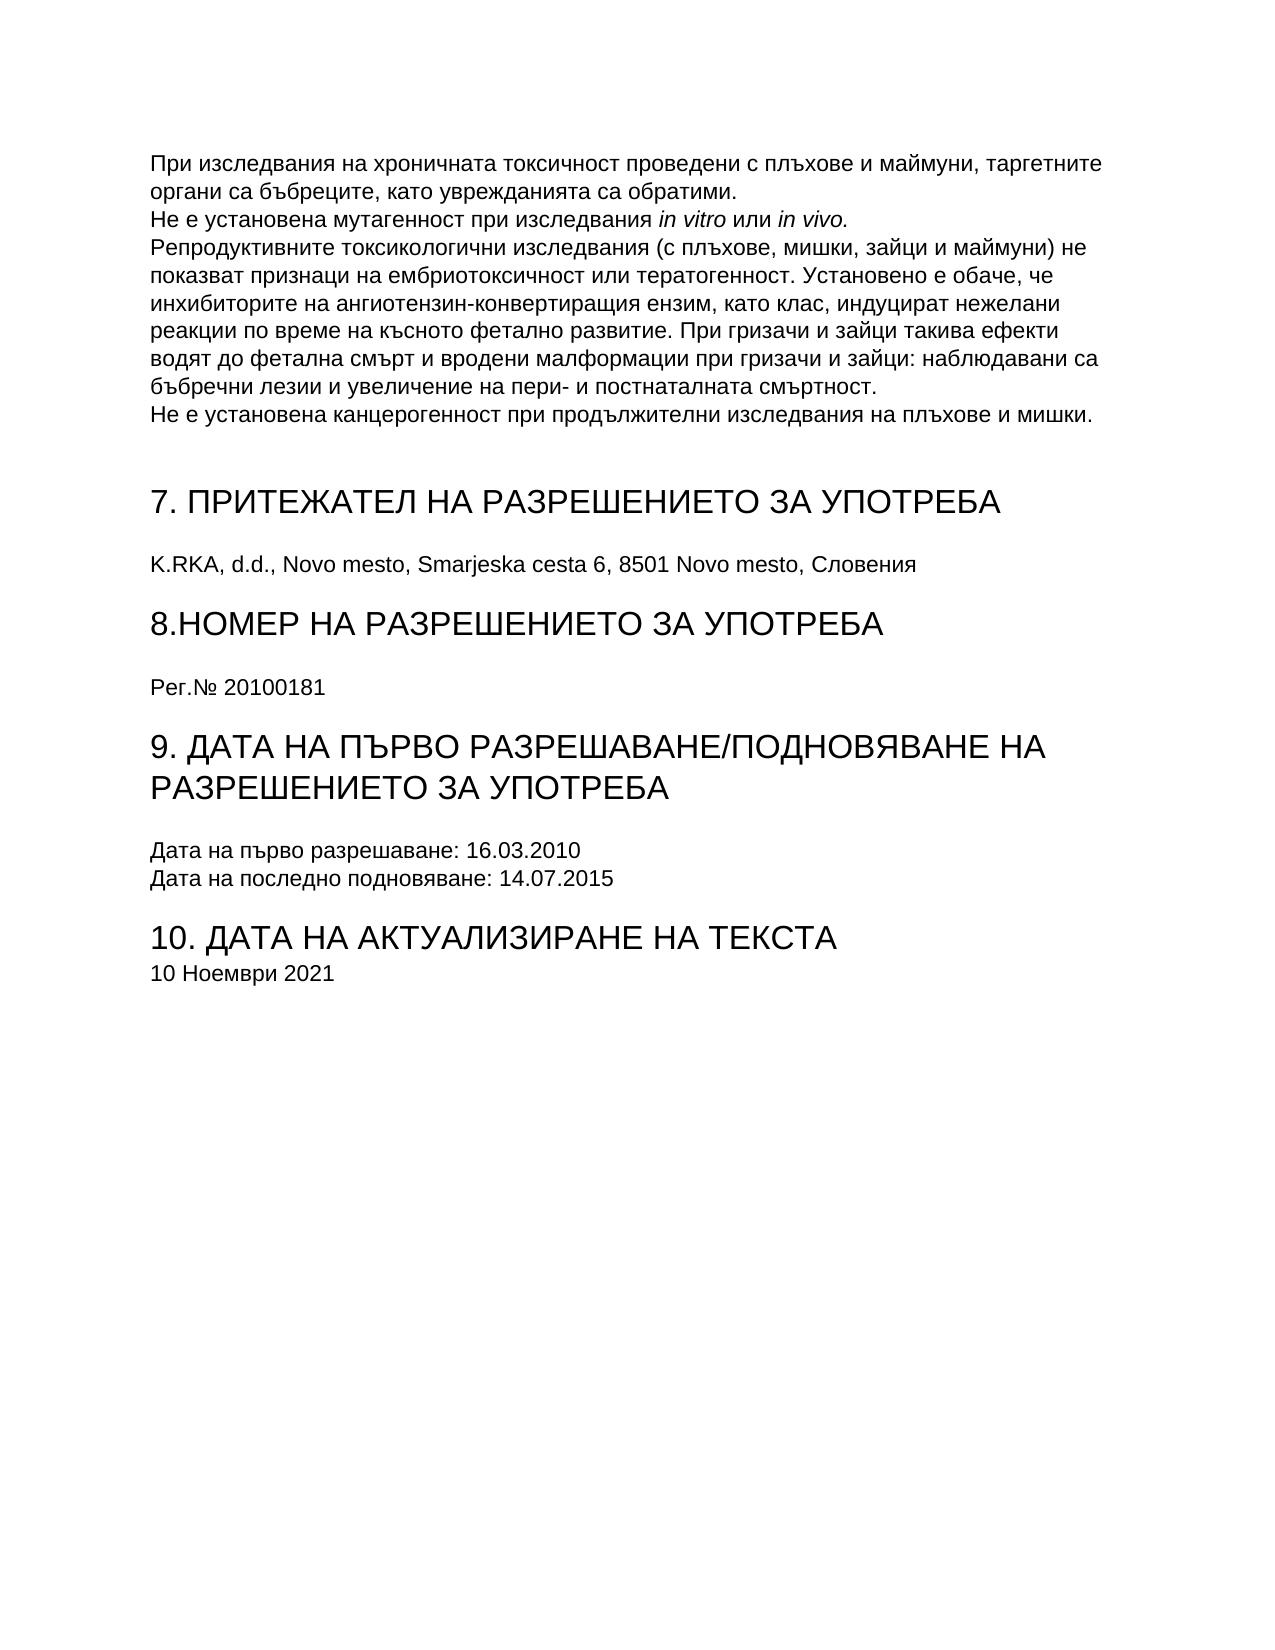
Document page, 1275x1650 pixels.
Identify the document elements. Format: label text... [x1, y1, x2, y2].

subtitle 9. ДАТА НА ПЪРВО РАЗРЕШАВАНЕ/ПОДНОВЯВАНЕ НА РАЗРЕШЕНИЕТО ЗА УПОТРЕБА [150, 727, 1125, 807]
subtitle 7. ПРИТЕЖАТЕЛ НА РАЗРЕШЕНИЕТО ЗА УПОТРЕБА [150, 482, 1125, 521]
subtitle 10. ДАТА НА АКТУАЛИЗИРАНЕ НА ТЕКСТА [150, 918, 1125, 957]
text Репродуктивните токсикологични изследвания (с плъхове, мишки, зайци и маймуни) не показват признаци на ембриотоксичност или тератогенност. Установено е обаче, че инхибиторите на ангиотензин-конвертиращия ензим, като клас, индуцират нежелани реакции по време на късното фетално развитие. При гризачи и зайци такива ефекти водят до фетална смърт и вродени малформации при гризачи и зайци: наблюдавани са бъбречни лезии и увеличение на пери- и постнаталната смъртност. [150, 234, 1125, 400]
text Не е установена канцерогенност при продължителни изследвания на плъхове и мишки. [150, 401, 1125, 428]
text Не е установена мутагенност при изследвания in vitro или in vivo. [150, 206, 1125, 232]
text 10 Ноември 2021 [150, 960, 1125, 986]
text Рег.№ 20100181 [150, 674, 1125, 700]
text Дата на последно подновяване: 14.07.2015 [150, 865, 1125, 892]
text K.RKA, d.d., Novo mesto, Smarjeska cesta 6, 8501 Novo mesto, Словения [150, 551, 1125, 578]
text При изследвания на хроничната токсичност проведени с плъхове и маймуни, таргетните органи са бъбреците, като уврежданията са обратими. [150, 150, 1125, 204]
subtitle 8.НОМЕР НА РАЗРЕШЕНИЕТО ЗА УПОТРЕБА [150, 604, 1125, 643]
text Дата на първо разрешаване: 16.03.2010 [150, 837, 1125, 864]
